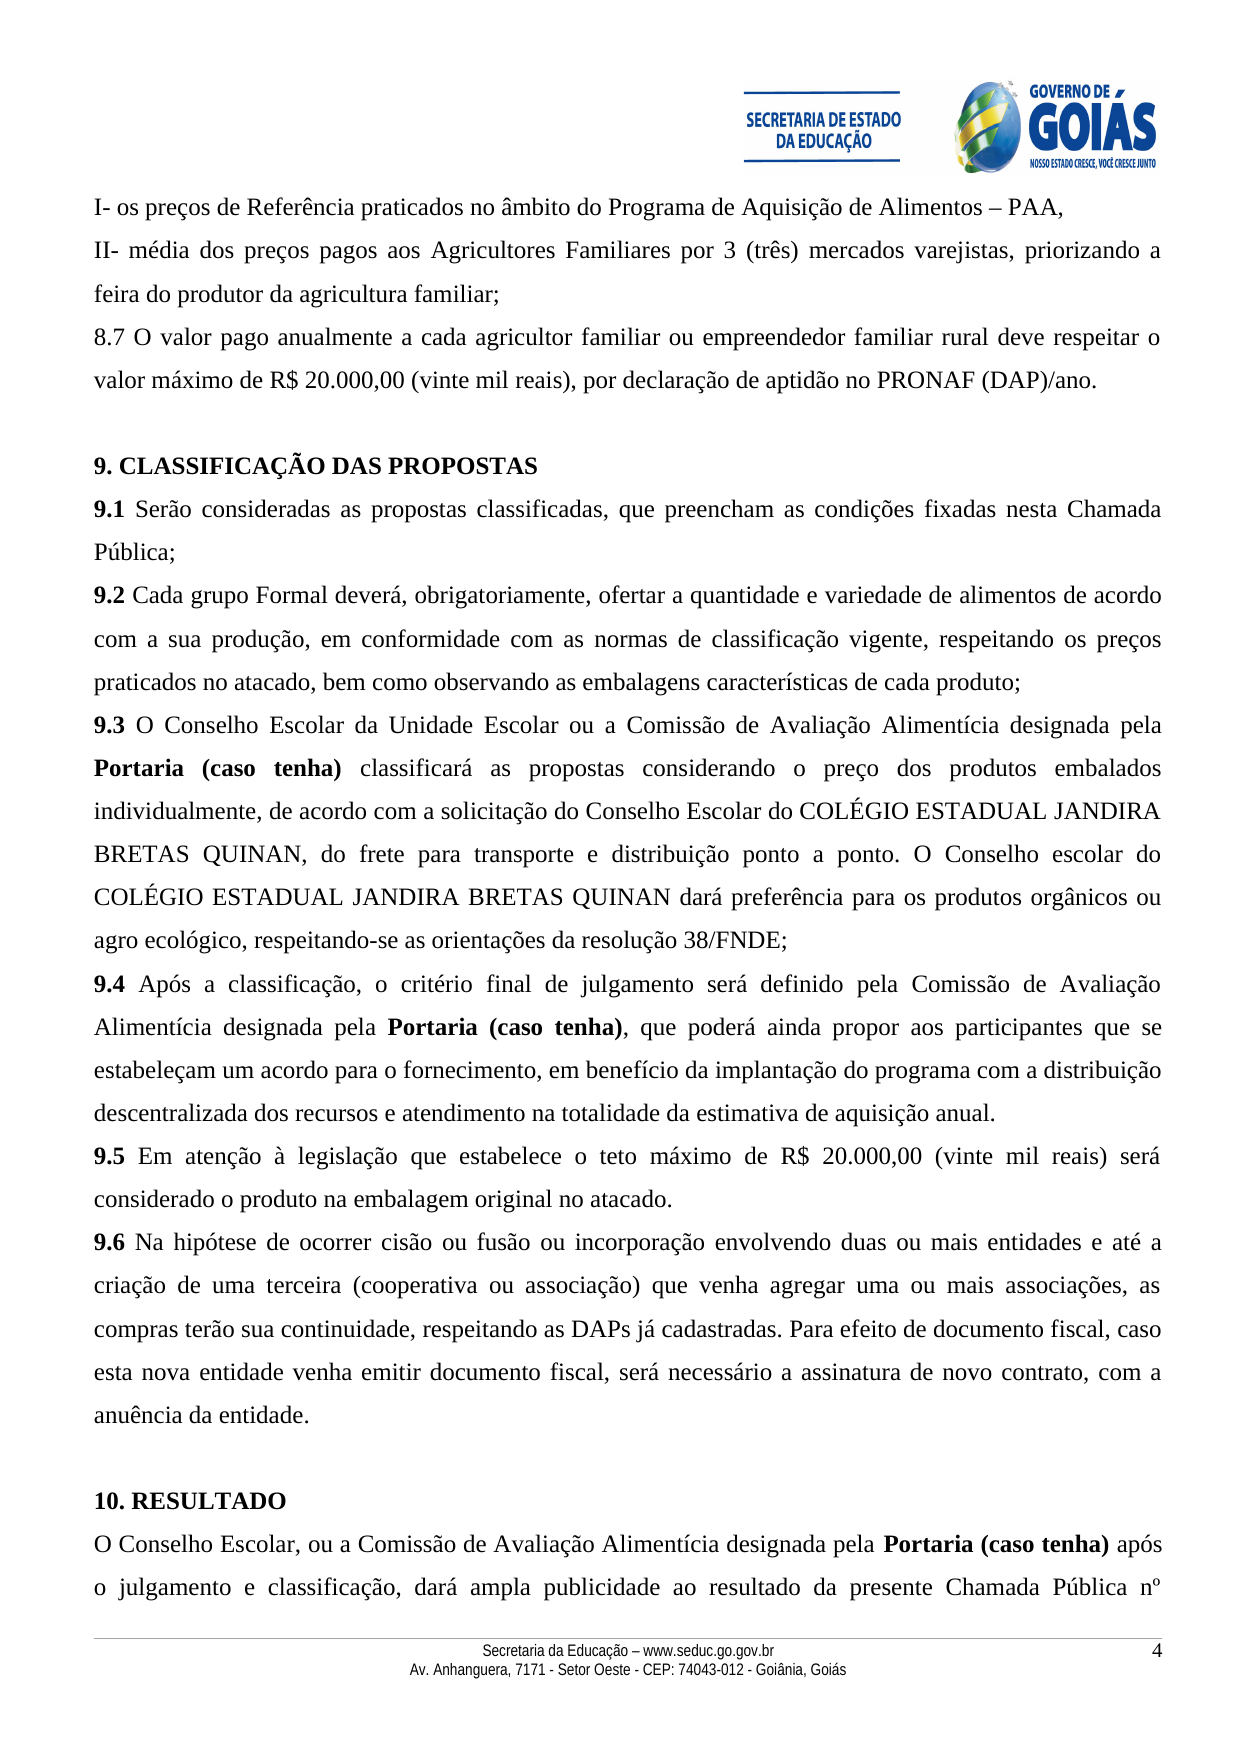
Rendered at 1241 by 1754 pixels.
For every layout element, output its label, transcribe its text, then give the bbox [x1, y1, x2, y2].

text 9.1 Serão consideradas as propostas classificadas, que preencham as condições fixadas nesta Chamada Pública; [94, 494, 1162, 566]
text II- média dos preços pagos aos Agricultores Familiares por 3 (três) mercados varejistas, priorizando a feira do produtor da agricultura familiar; [94, 236, 1162, 307]
text 9.2 Cada grupo Formal deverá, obrigatoriamente, ofertar a quantidade e variedade de alimentos de acordo com a sua produção, em conformidade com as normas de classificação vigente, respeitando os preços praticados no atacado, bem como observando as embalagens características de cada produto; [94, 581, 1162, 696]
text 9.3 O Conselho Escolar da Unidade Escolar ou a Comissão de Avaliação Alimentícia designada pela Portaria (caso tenha) classificará as propostas considerando o preço dos produtos embalados individualmente, de acordo com a solicitação do Conselho Escolar do COLÉGIO ESTADUAL JANDIRA BRETAS QUINAN, do frete para transporte e distribuição ponto a ponto. O Conselho escolar do COLÉGIO ESTADUAL JANDIRA BRETAS QUINAN dará preferência para os produtos orgânicos ou agro ecológico, respeitando-se as orientações da resolução 38/FNDE; [94, 710, 1162, 954]
text 8.7 O valor pago anualmente a cada agricultor familiar ou empreendedor familiar rural deve respeitar o valor máximo de R$ 20.000,00 (vinte mil reais), por declaração de aptidão no PRONAF (DAP)/ano. [94, 322, 1162, 394]
text 9.5 Em atenção à legislação que estabelece o teto máximo de R$ 20.000,00 (vinte mil reais) será considerado o produto na embalagem original no atacado. [94, 1141, 1162, 1213]
text 9. CLASSIFICAÇÃO DAS PROPOSTAS [94, 451, 1162, 480]
text 10. RESULTADO [94, 1486, 1162, 1515]
picture [738, 75, 1163, 179]
text I- os preços de Referência praticados no âmbito do Programa de Aquisição de Alimentos – PAA, [94, 192, 1162, 221]
text 9.4 Após a classificação, o critério final de julgamento será definido pela Comissão de Avaliação Alimentícia designada pela Portaria (caso tenha), que poderá ainda propor aos participantes que se estabeleçam um acordo para o fornecimento, em benefício da implantação do programa com a distribuição descentralizada dos recursos e atendimento na totalidade da estimativa de aquisição anual. [94, 969, 1162, 1127]
text 9.6 Na hipótese de ocorrer cisão ou fusão ou incorporação envolvendo duas ou mais entidades e até a criação de uma terceira (cooperativa ou associação) que venha agregar uma ou mais associações, as compras terão sua continuidade, respeitando as DAPs já cadastradas. Para efeito de documento fiscal, caso esta nova entidade venha emitir documento fiscal, será necessário a assinatura de novo contrato, com a anuência da entidade. [94, 1227, 1162, 1429]
